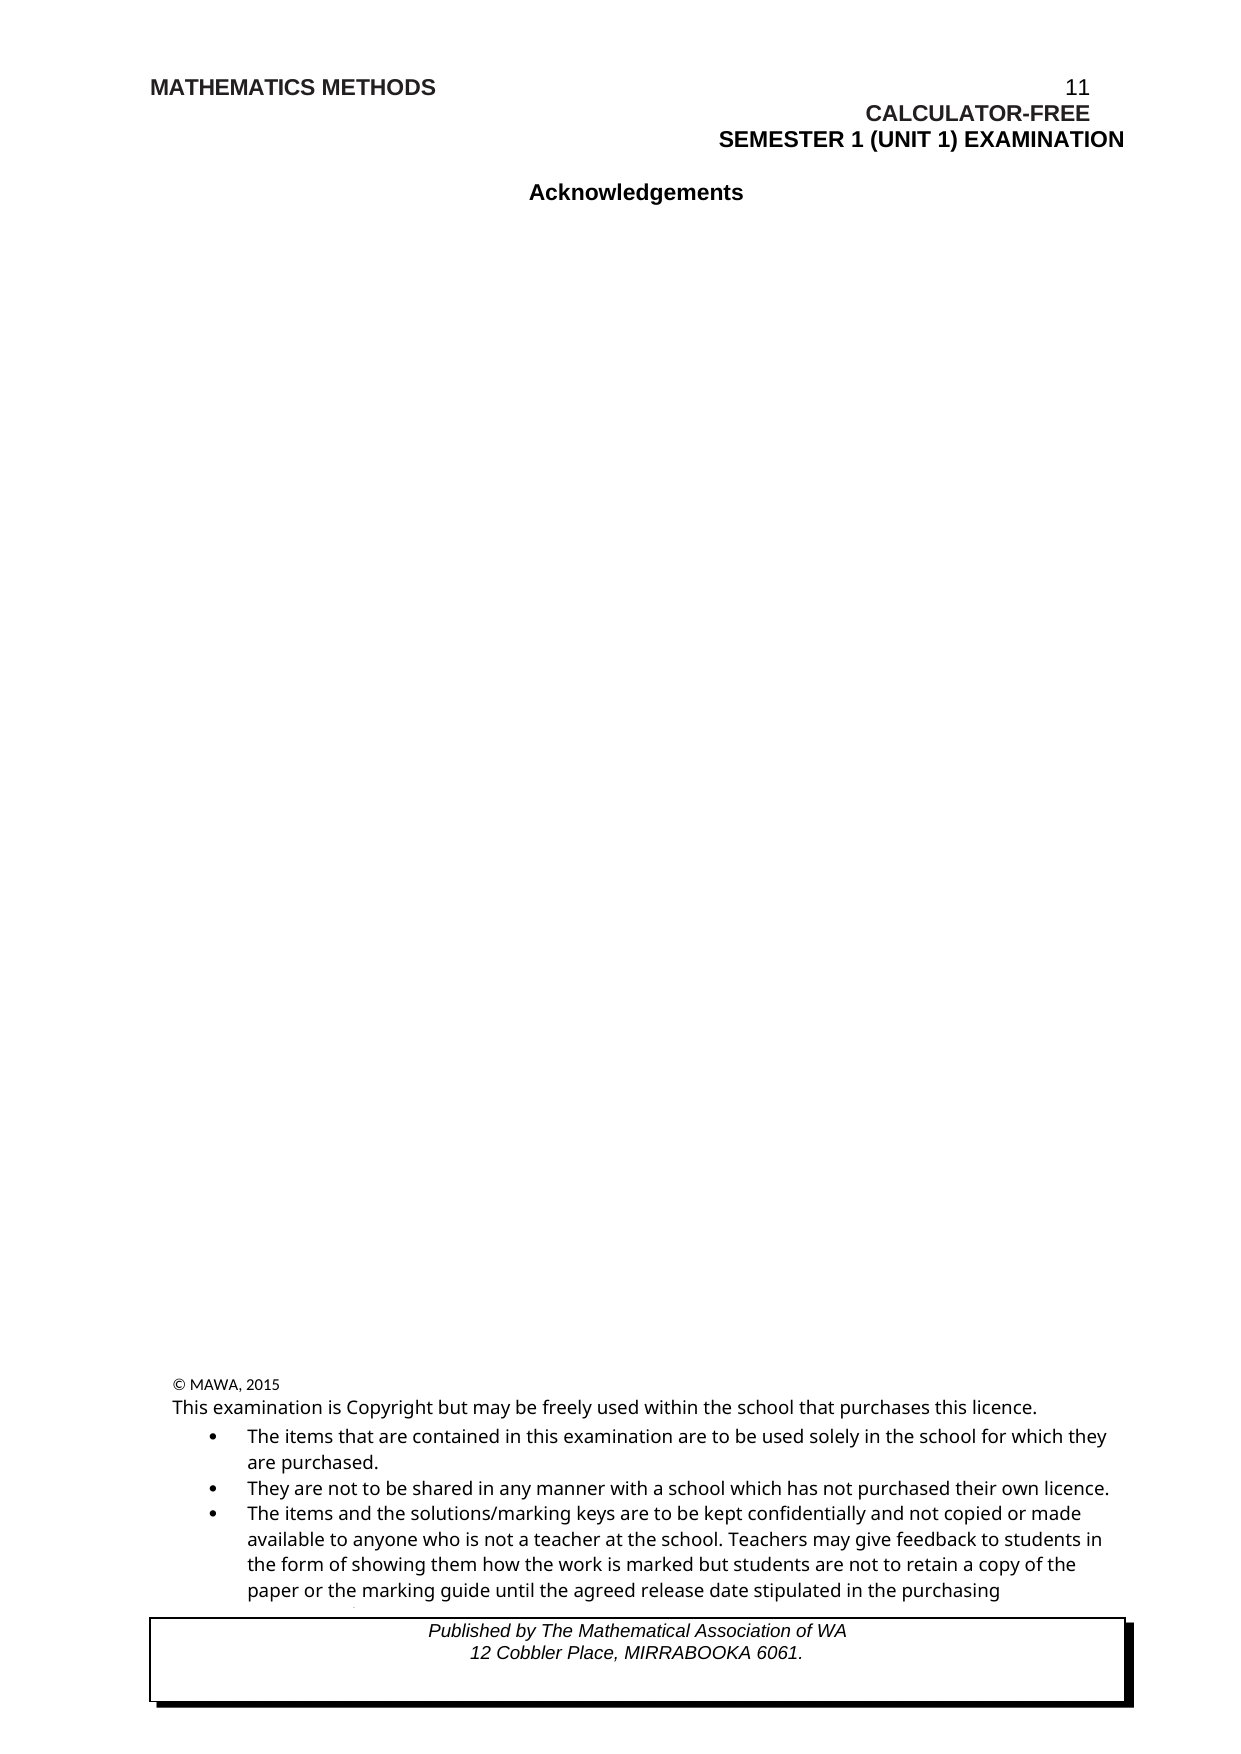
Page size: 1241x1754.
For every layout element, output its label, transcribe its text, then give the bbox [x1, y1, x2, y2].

text Acknowledgements [150, 179, 1122, 206]
